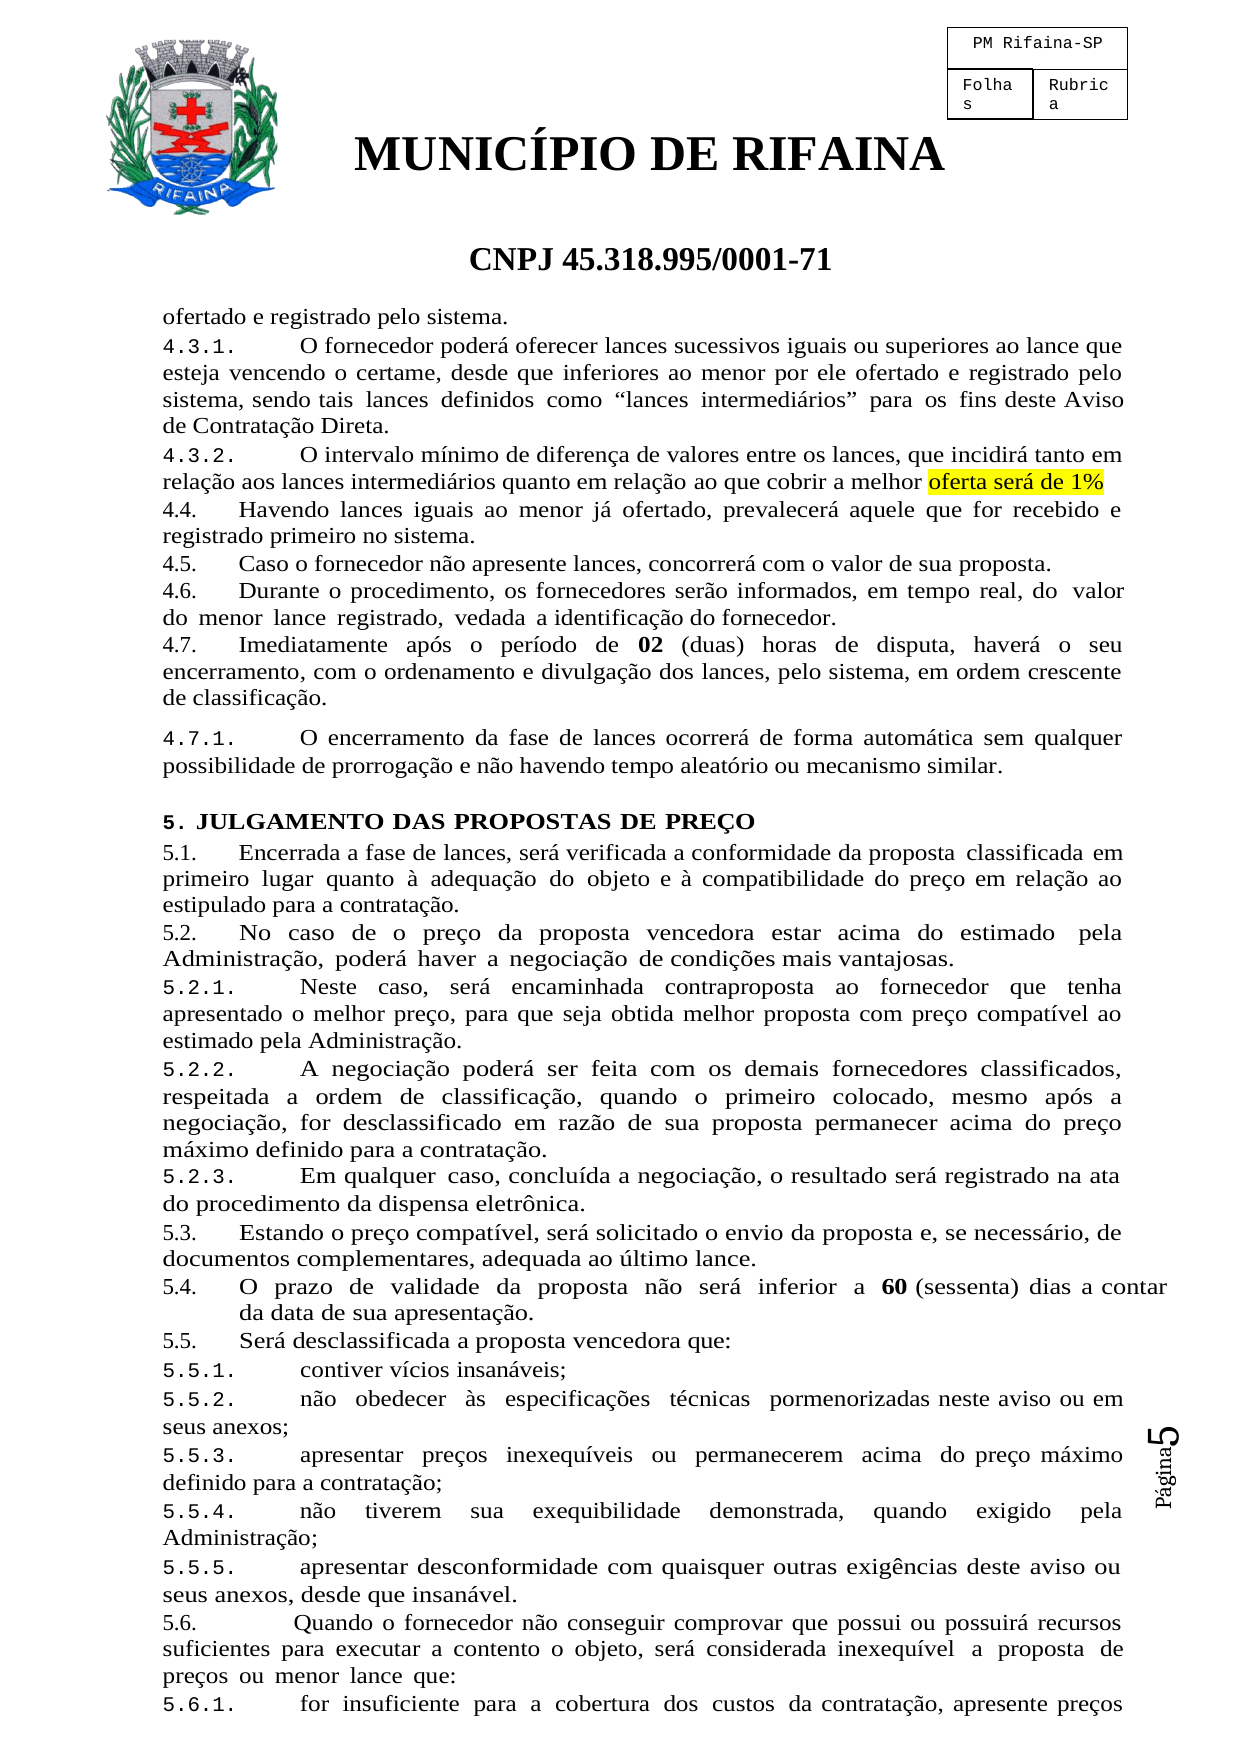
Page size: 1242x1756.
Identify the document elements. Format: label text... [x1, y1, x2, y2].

list Quando o fornecedor não conseguir comprovar que possui ou possuirá recursos suficientes para executar a contento o objeto, será considerada inexequível a proposta de preços ou menor lance que: [162, 1609, 1123, 1688]
list Durante o procedimento, os fornecedores serão informados, em tempo real, do valor do menor lance registrado, vedada a identificação do fornecedor. [162, 578, 1124, 630]
list O fornecedor poderá oferecer lances sucessivos iguais ou superiores ao lance que esteja vencendo o certame, desde que inferiores ao menor por ele ofertado e registrado pelo sistema, sendo tais lances definidos como “lances intermediários” para os fins deste Aviso de Contratação Direta. [162, 332, 1124, 438]
picture [105, 36, 278, 215]
list No caso de o preço da proposta vencedora estar acima do estimado pela Administração, poderá haver a negociação de condições mais vantajosas. [162, 918, 1122, 971]
list O prazo de validade da proposta não será inferior a 60 (sessenta) dias a contar da data de sua apresentação. [162, 1273, 1168, 1325]
list O intervalo mínimo de diferença de valores entre os lances, que incidirá tanto em relação aos lances intermediários quanto em relação ao que cobrir a melhor oferta será de 1% [162, 441, 1124, 495]
list apresentar desconformidade com quaisquer outras exigências deste aviso ou seus anexos, desde que insanável. [162, 1553, 1122, 1607]
subtitle JULGAMENTO DAS PROPOSTAS DE PREÇO [162, 808, 1168, 836]
list Neste caso, será encaminhada contraproposta ao fornecedor que tenha apresentado o melhor preço, para que seja obtida melhor proposta com preço compatível ao estimado pela Administração. [162, 973, 1123, 1053]
list não tiverem sua exequibilidade demonstrada, quando exigido pela Administração; [162, 1497, 1123, 1551]
list O fornecedor somente poderá oferecer valor inferior em relação ao último lance por ele ofertado e registrado pelo sistema. [162, 303, 1123, 329]
list Em qualquer caso, concluída a negociação, o resultado será registrado na ata do procedimento da dispensa eletrônica. [162, 1162, 1122, 1216]
list O encerramento da fase de lances ocorrerá de forma automática sem qualquer possibilidade de prorrogação e não havendo tempo aleatório ou mecanismo similar. [162, 724, 1124, 778]
list apresentar preços inexequíveis ou permanecerem acima do preço máximo definido para a contratação; [162, 1441, 1124, 1496]
list A negociação poderá ser feita com os demais fornecedores classificados, respeitada a ordem de classificação, quando o primeiro colocado, mesmo após a negociação, for desclassificado em razão de sua proposta permanecer acima do preço máximo definido para a contratação. [162, 1055, 1123, 1162]
list Imediatamente após o período de 02 (duas) horas de disputa, haverá o seu encerramento, com o ordenamento e divulgação dos lances, pelo sistema, em ordem crescente de classificação. [162, 632, 1123, 711]
list Estando o preço compatível, será solicitado o envio da proposta e, se necessário, de documentos complementares, adequada ao último lance. [162, 1218, 1123, 1271]
list não obedecer às especificações técnicas pormenorizadas neste aviso ou em seus anexos; [162, 1385, 1124, 1439]
list Encerrada a fase de lances, será verificada a conformidade da proposta classificada em primeiro lugar quanto à adequação do objeto e à compatibilidade do preço em relação ao estipulado para a contratação. [162, 838, 1123, 918]
list Havendo lances iguais ao menor já ofertado, prevalecerá aquele que for recebido e registrado primeiro no sistema. [162, 496, 1124, 548]
list Caso o fornecedor não apresente lances, concorrerá com o valor de sua proposta. [162, 550, 1123, 576]
list contiver vícios insanáveis; [162, 1356, 1168, 1383]
list Será desclassificada a proposta vencedora que: [162, 1327, 1168, 1354]
